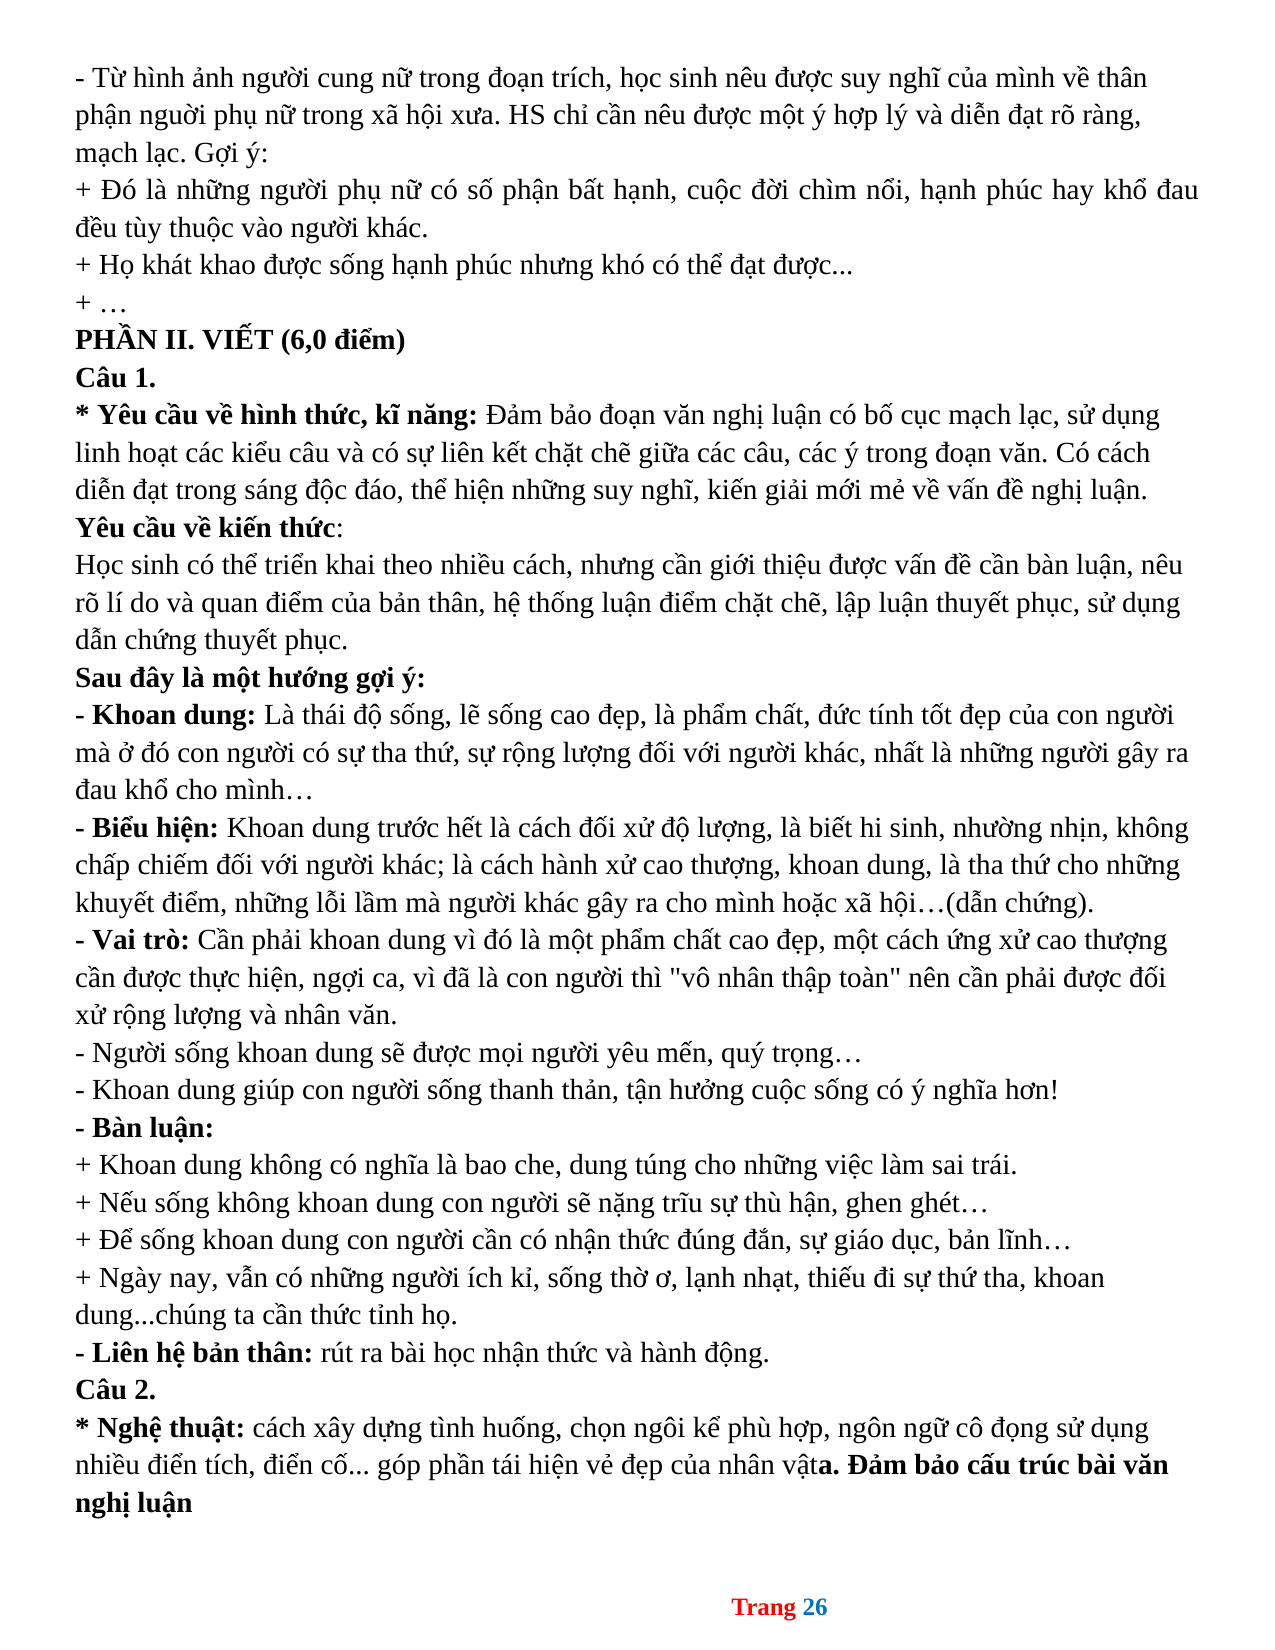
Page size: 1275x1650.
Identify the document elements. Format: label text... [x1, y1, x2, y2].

text + Khoan dung không có nghĩa là bao che, dung túng cho những việc làm sai trái. [75, 1143, 1200, 1181]
text - Bàn luận: [75, 1106, 1200, 1143]
text - Khoan dung: Là thái độ sống, lẽ sống cao đẹp, là phẩm chất, đức tính tốt đẹp của con người mà ở đó con người có sự tha thứ, sự rộng lượng đối với người khác, nhất là những người gây ra đau khổ cho mình… [75, 693, 1200, 806]
text * Yêu cầu về hình thức, kĩ năng: Đảm bảo đoạn văn nghị luận có bố cục mạch lạc, sử dụng linh hoạt các kiểu câu và có sự liên kết chặt chẽ giữa các câu, các ý trong đoạn văn. Có cách diễn đạt trong sáng độc đáo, thể hiện những suy nghĩ, kiến giải mới mẻ về vấn đề nghị luận. [75, 393, 1200, 506]
text + Đó là những người phụ nữ có số phận bất hạnh, cuộc đời chìm nổi, hạnh phúc hay khổ đau đều tùy thuộc vào người khác. [75, 168, 1200, 243]
text Sau đây là một hướng gợi ý: [75, 656, 1200, 693]
text + Nếu sống không khoan dung con người sẽ nặng trĩu sự thù hận, ghen ghét… [75, 1181, 1200, 1218]
text Học sinh có thể triển khai theo nhiều cách, nhưng cần giới thiệu được vấn đề cần bàn luận, nêu rõ lí do và quan điểm của bản thân, hệ thống luận điểm chặt chẽ, lập luận thuyết phục, sử dụng dẫn chứng thuyết phục. [75, 543, 1200, 656]
text Câu 1. [75, 356, 1200, 393]
text Yêu cầu về kiến thức: [75, 506, 1200, 543]
text + … [75, 281, 1200, 318]
text - Liên hệ bản thân: rút ra bài học nhận thức và hành động. [75, 1331, 1200, 1368]
text * Nghệ thuật: cách xây dựng tình huống, chọn ngôi kể phù hợp, ngôn ngữ cô đọng sử dụng nhiều điển tích, điển cố... góp phần tái hiện vẻ đẹp của nhân vậta. Đảm bảo cấu trúc bài văn nghị luận [75, 1406, 1200, 1518]
text - Khoan dung giúp con người sống thanh thản, tận hưởng cuộc sống có ý nghĩa hơn! [75, 1068, 1200, 1106]
text + Ngày nay, vẫn có những người ích kỉ, sống thờ ơ, lạnh nhạt, thiếu đi sự thứ tha, khoan dung...chúng ta cần thức tỉnh họ. [75, 1256, 1200, 1331]
text Câu 2. [75, 1368, 1200, 1406]
text - Vai trò: Cần phải khoan dung vì đó là một phẩm chất cao đẹp, một cách ứng xử cao thượng cần được thực hiện, ngợi ca, vì đã là con người thì "vô nhân thập toàn" nên cần phải được đối xử rộng lượng và nhân văn. [75, 918, 1200, 1031]
text PHẦN II. VIẾT (6,0 điểm) [75, 318, 1200, 356]
text - Người sống khoan dung sẽ được mọi người yêu mến, quý trọng… [75, 1031, 1200, 1068]
text - Biểu hiện: Khoan dung trước hết là cách đối xử độ lượng, là biết hi sinh, nhường nhịn, không chấp chiếm đối với người khác; là cách hành xử cao thượng, khoan dung, là tha thứ cho những khuyết điểm, những lỗi lầm mà người khác gây ra cho mình hoặc xã hội…(dẫn chứng). [75, 806, 1200, 918]
text - Từ hình ảnh người cung nữ trong đoạn trích, học sinh nêu được suy nghĩ của mình về thân phận nguời phụ nữ trong xã hội xưa. HS chỉ cần nêu được một ý hợp lý và diễn đạt rõ ràng, mạch lạc. Gợi ý: [75, 56, 1200, 168]
text + Họ khát khao được sống hạnh phúc nhưng khó có thể đạt được... [75, 243, 1200, 281]
text + Để sống khoan dung con người cần có nhận thức đúng đắn, sự giáo dục, bản lĩnh… [75, 1218, 1200, 1256]
